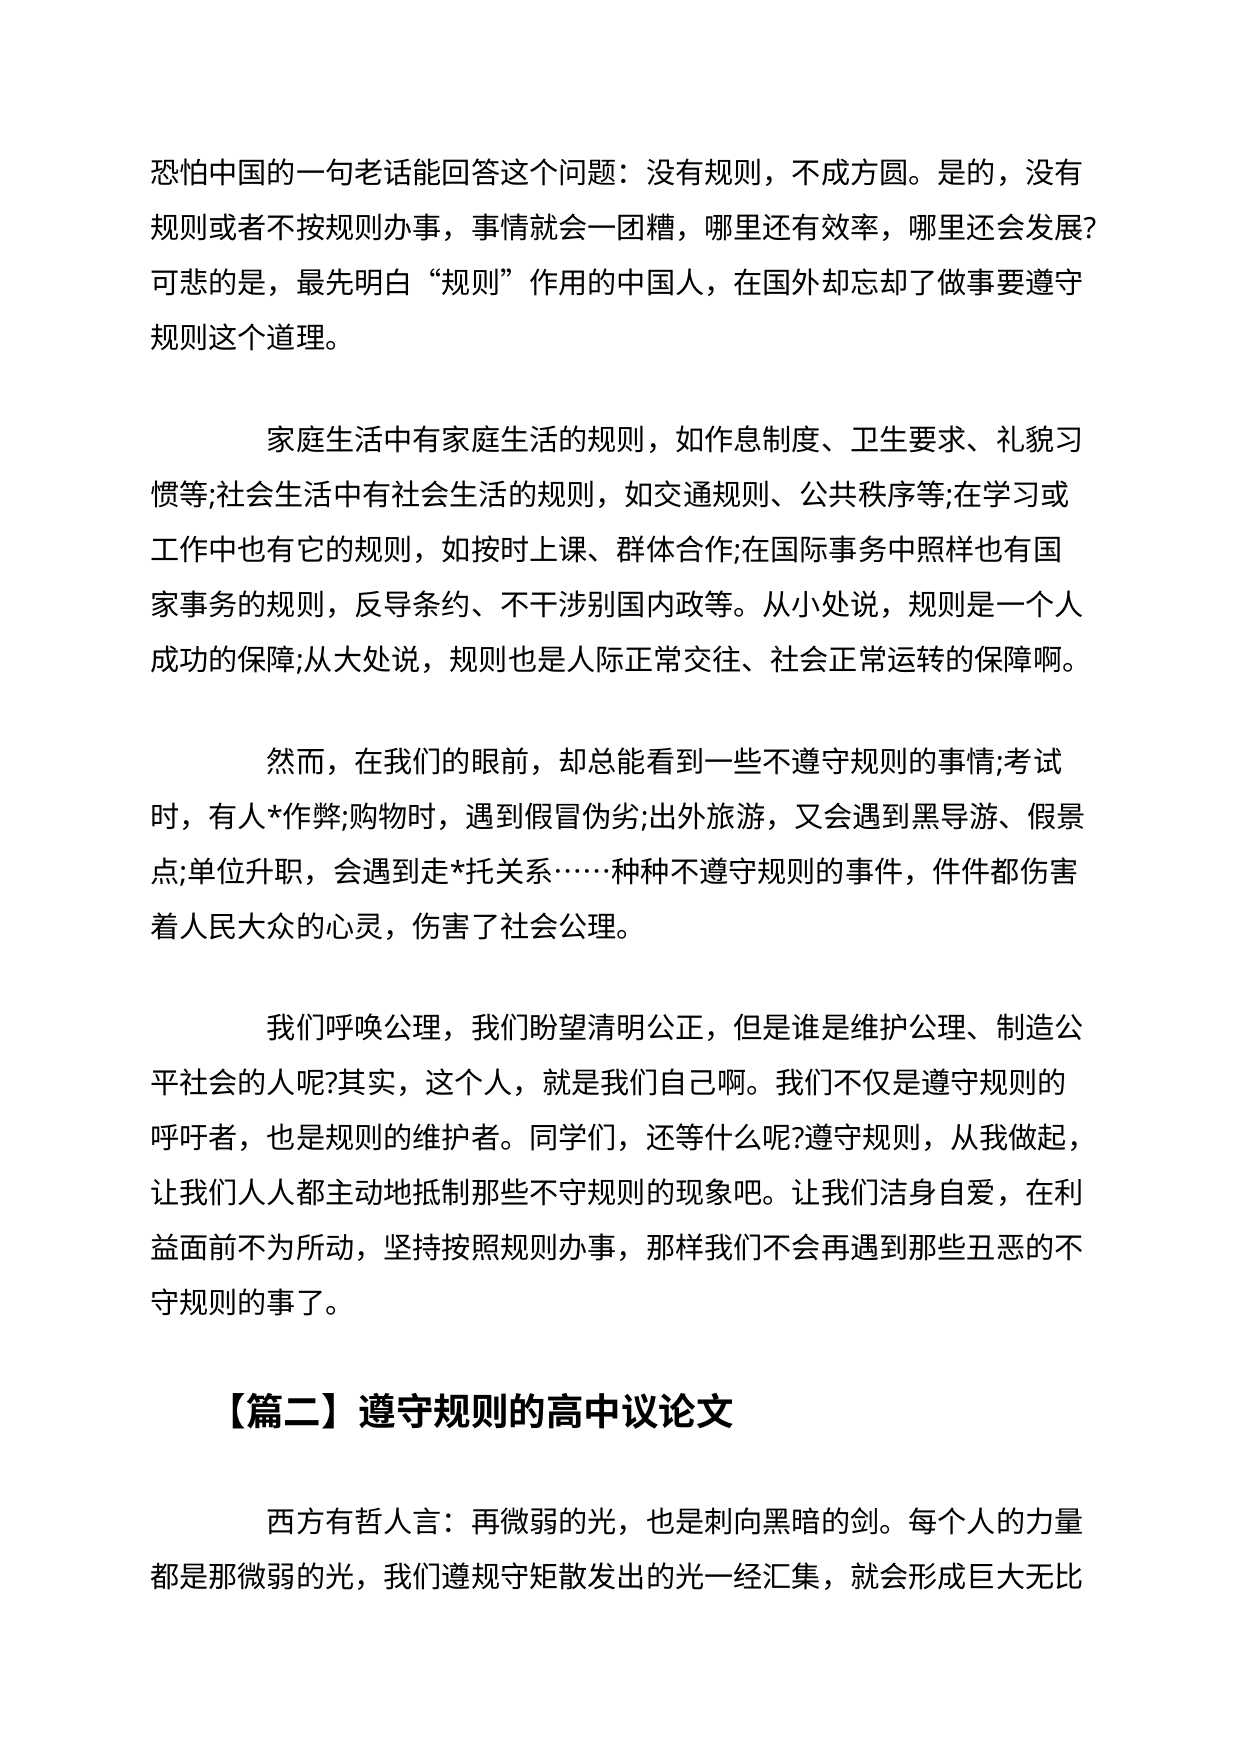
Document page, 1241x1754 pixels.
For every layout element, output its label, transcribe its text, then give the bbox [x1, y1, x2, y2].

text 我们呼唤公理，我们盼望清明公正，但是谁是维护公理、制造公平社会的人呢?其实，这个人，就是我们自己啊。我们不仅是遵守规则的呼吁者，也是规则的维护者。同学们，还等什么呢?遵守规则，从我做起，让我们人人都主动地抵制那些不守规则的现象吧。让我们洁身自爱，在利益面前不为所动，坚持按照规则办事，那样我们不会再遇到那些丑恶的不守规则的事了。 [150, 1005, 1090, 1322]
text 然而，在我们的眼前，却总能看到一些不遵守规则的事情;考试时，有人*作弊;购物时，遇到假冒伪劣;出外旅游，又会遇到黑导游、假景点;单位升职，会遇到走*托关系……种种不遵守规则的事件，件件都伤害着人民大众的心灵，伤害了社会公理。 [150, 738, 1090, 946]
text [150, 150, 1090, 357]
text 【篇二】遵守规则的高中议论文 [150, 1382, 1090, 1436]
text 家庭生活中有家庭生活的规则，如作息制度、卫生要求、礼貌习惯等;社会生活中有社会生活的规则，如交通规则、公共秩序等;在学习或工作中也有它的规则，如按时上课、群体合作;在国际事务中照样也有国家事务的规则，反导条约、不干涉别国内政等。从小处说，规则是一个人成功的保障;从大处说，规则也是人际正常交往、社会正常运转的保障啊。 [150, 417, 1090, 679]
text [150, 1499, 1090, 1596]
